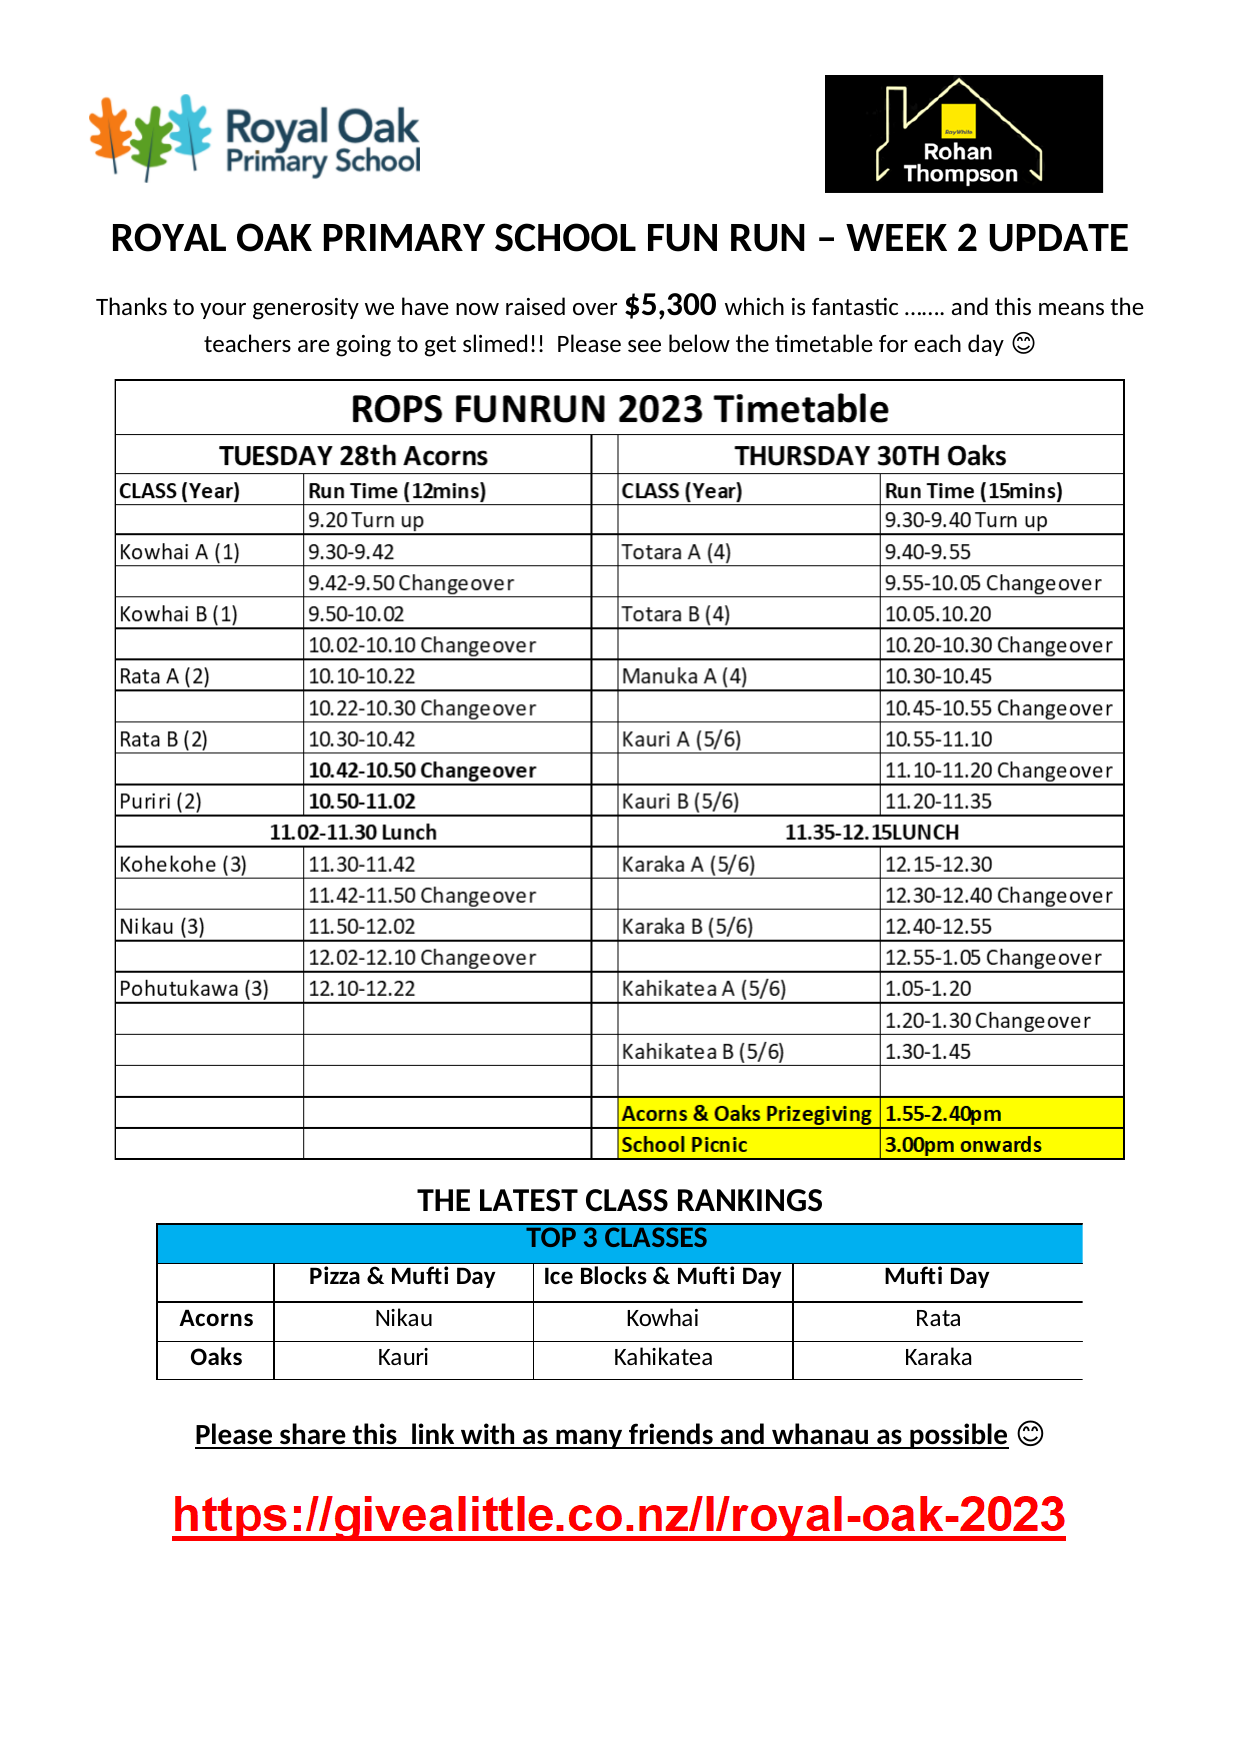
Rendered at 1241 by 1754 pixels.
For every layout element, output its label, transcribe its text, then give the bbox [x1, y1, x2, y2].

text THE LATEST CLASS RANKINGS [75, 1179, 1165, 1220]
text Please share this link with as many friends and whanau as possible [75, 1414, 1165, 1453]
picture [95, 1456, 1146, 1562]
picture [114, 379, 1126, 1161]
text ROYAL OAK PRIMARY SCHOOL FUN RUN – WEEK 2 UPDATE [75, 211, 1165, 262]
picture [825, 75, 1104, 193]
text Thanks to your generosity we have now raised over $5,300 which is fantastic ……. and this means the teachers are going to get slimed!! Please see below the timetable for each day [75, 283, 1165, 360]
picture [75, 82, 457, 193]
